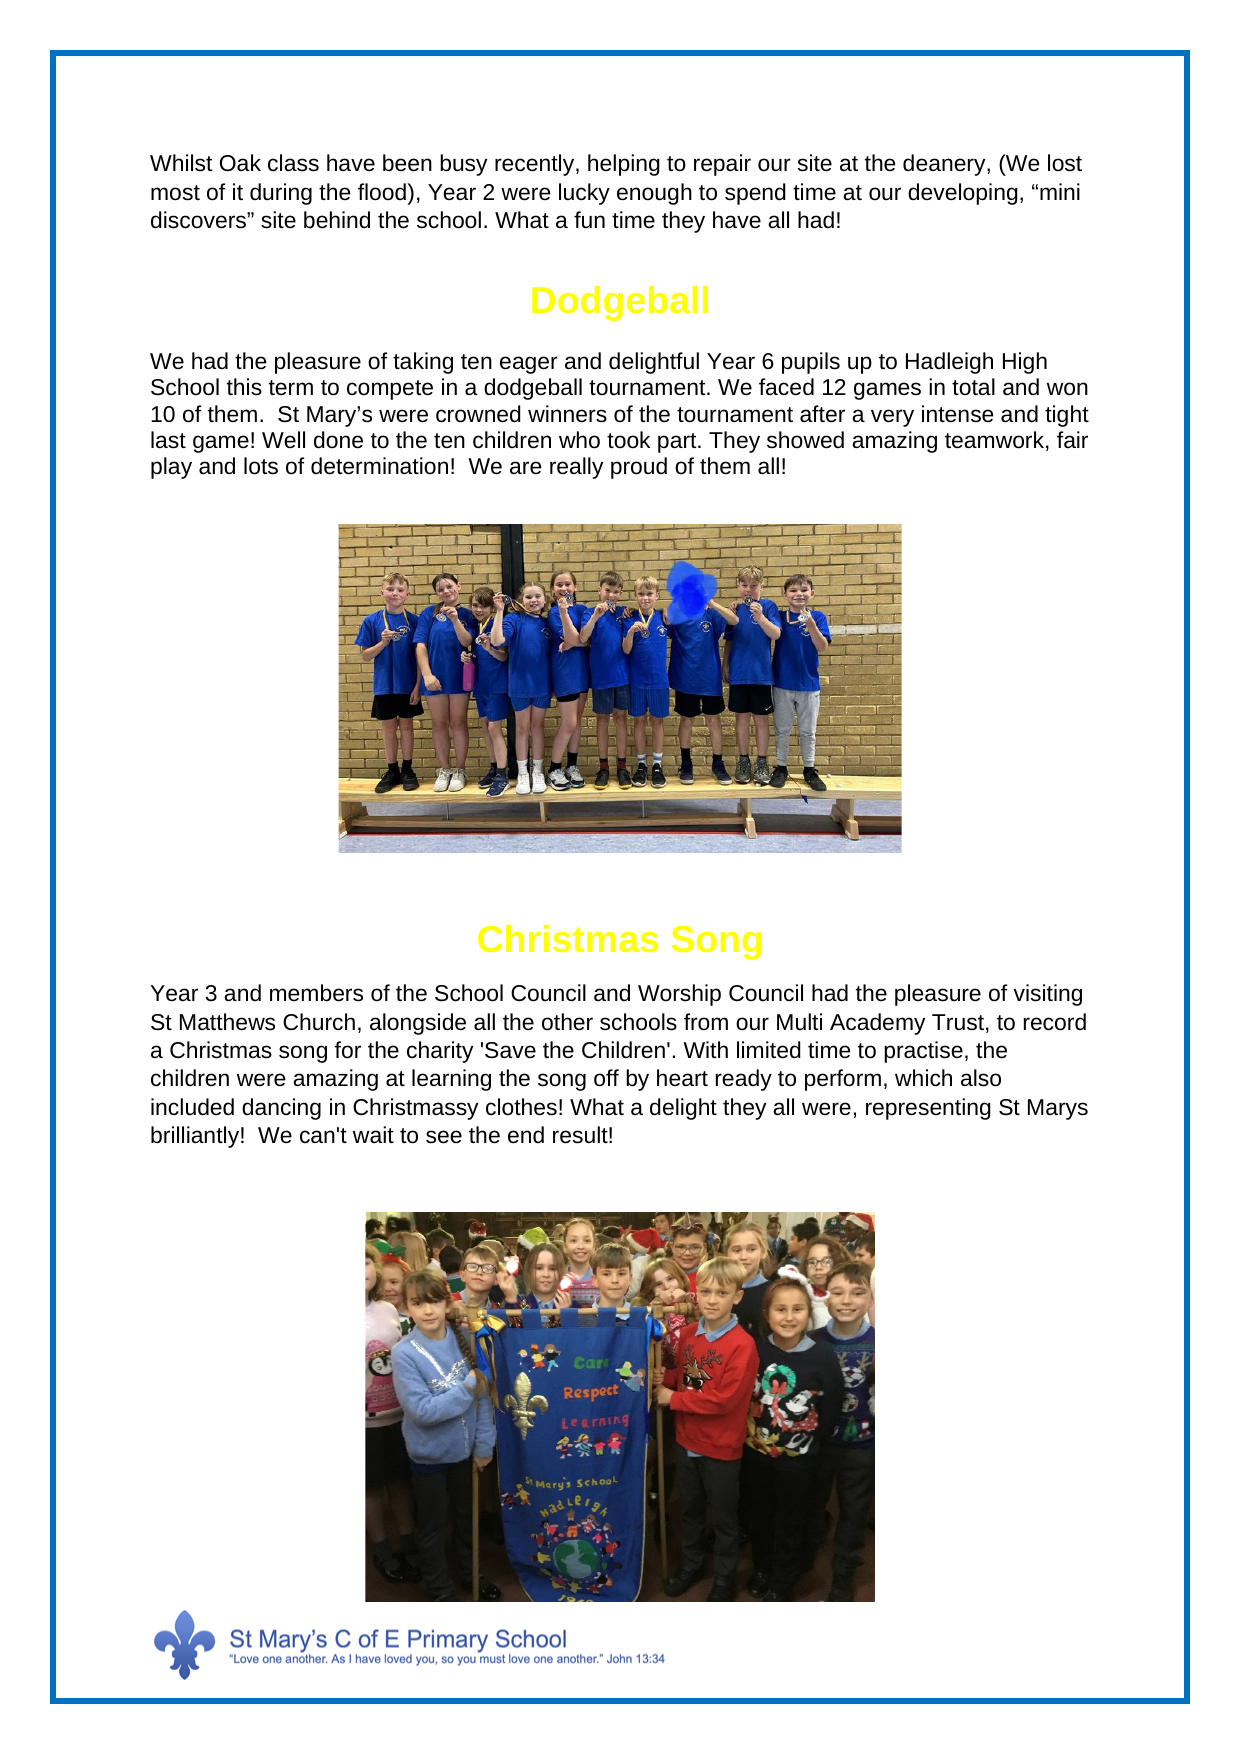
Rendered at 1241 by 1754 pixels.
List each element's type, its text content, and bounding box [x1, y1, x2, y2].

text Christmas Song [150, 917, 1090, 960]
picture [150, 1607, 668, 1681]
text Year 3 and members of the School Council and Worship Council had the pleasure of visiting St Matthews Church, alongside all the other schools from our Multi Academy Trust, to record a Christmas song for the charity 'Save the Children'. With limited time to practise, the children were amazing at learning the song off by heart ready to perform, which also included dancing in Christmassy clothes! What a delight they all were, representing St Marys brilliantly! We can't wait to see the end result! [150, 980, 1090, 1148]
picture [365, 1212, 875, 1602]
text Dodgeball [150, 278, 1090, 321]
picture [338, 524, 902, 853]
text We had the pleasure of taking ten eager and delightful Year 6 pupils up to Hadleigh High School this term to compete in a dodgeball tournament. We faced 12 games in total and won 10 of them. St Mary’s were crowned winners of the tournament after a very intense and tight last game! Well done to the ten children who took part. They showed amazing teamwork, fair play and lots of determination! We are really proud of them all! [150, 348, 1090, 479]
text Whilst Oak class have been busy recently, helping to repair our site at the deanery, (We lost most of it during the flood), Year 2 were lucky enough to spend time at our developing, “mini discovers” site behind the school. What a fun time they have all had! [150, 150, 1090, 233]
